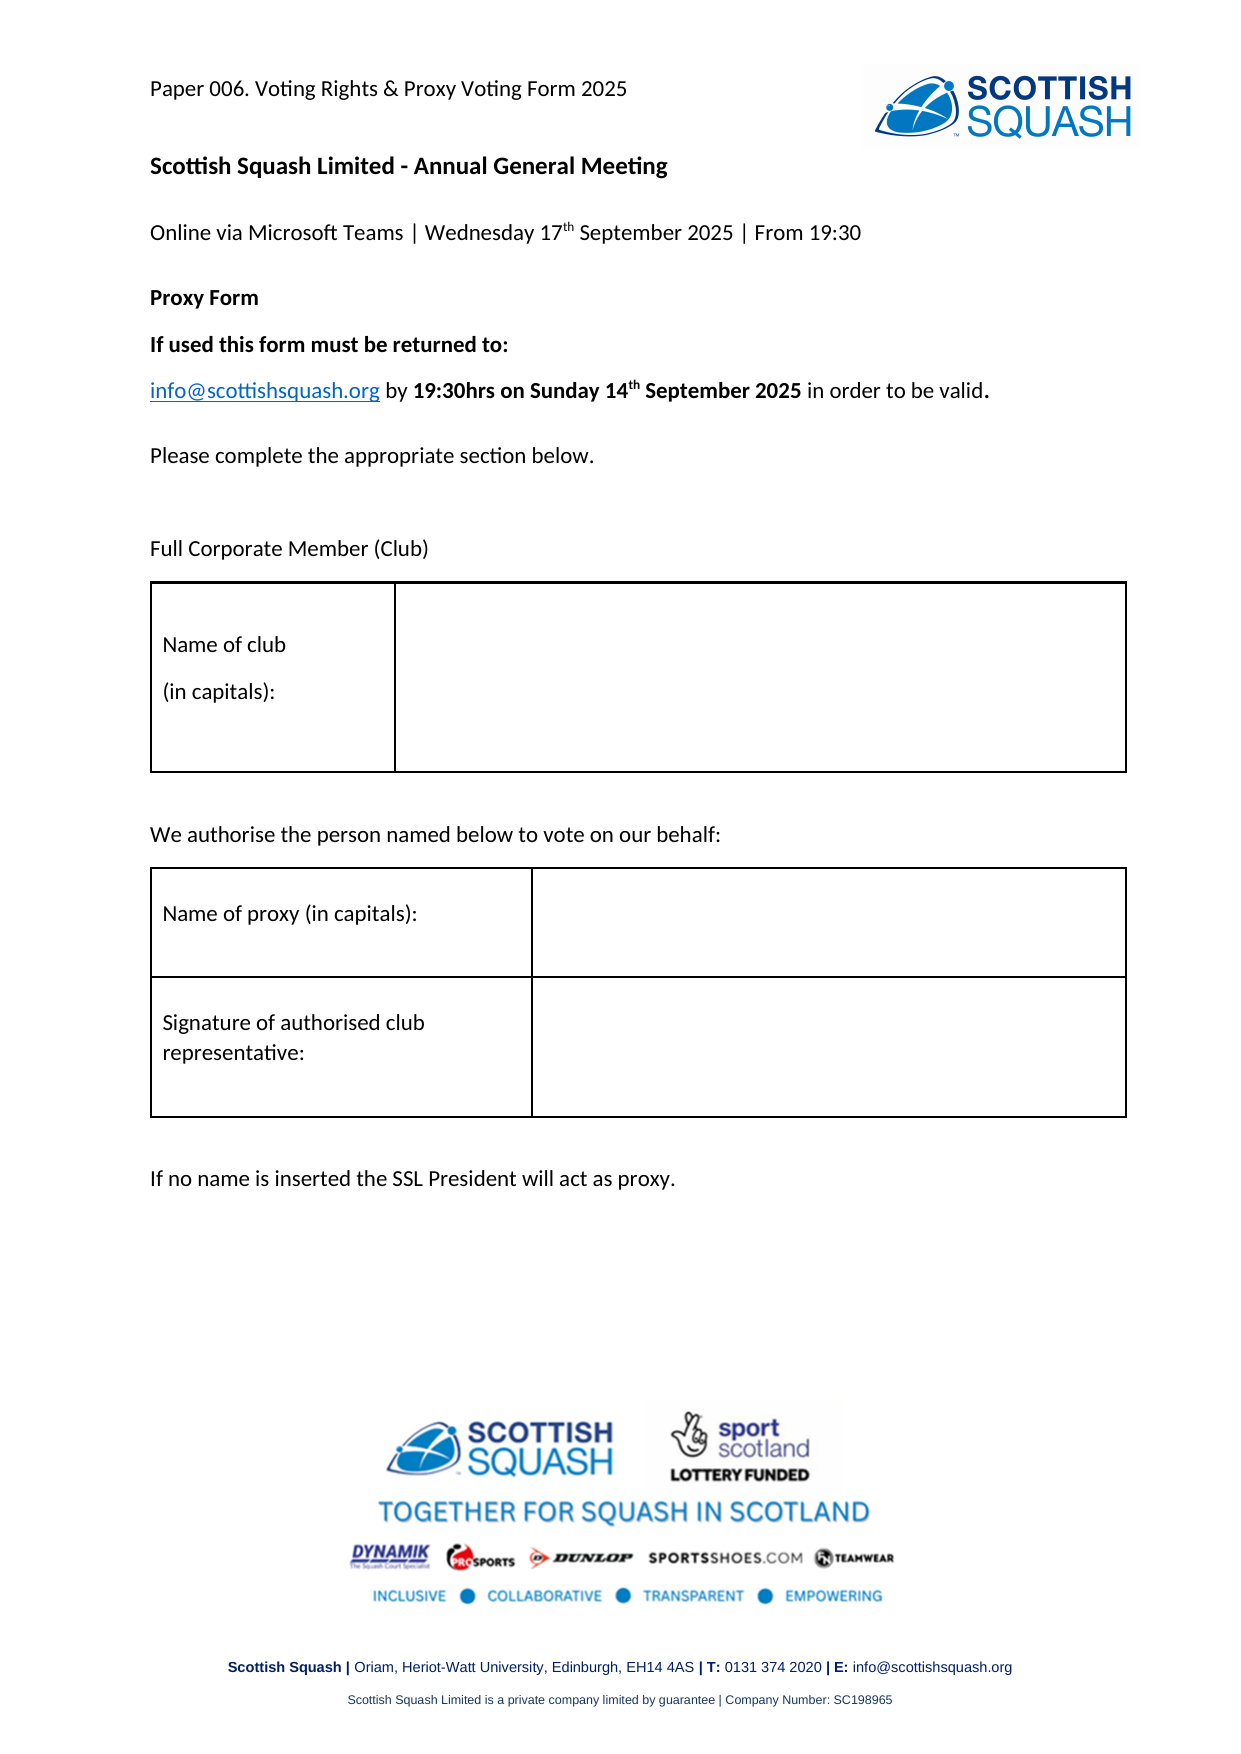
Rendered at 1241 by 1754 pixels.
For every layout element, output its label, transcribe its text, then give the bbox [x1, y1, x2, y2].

table_cell Signature of authorised club representative: [152, 978, 531, 1116]
text We authorise the person named below to vote on our behalf: [150, 820, 1090, 848]
text If no name is inserted the SSL President will act as proxy. [150, 1164, 1090, 1192]
text Please complete the appropriate section below. [150, 441, 1090, 469]
text Full Corporate Member (Club) [150, 534, 1090, 563]
text Online via Microsoft Teams | Wednesday 17th September 2025 | From 19:30 [150, 218, 1090, 247]
picture [862, 64, 1141, 148]
text Proxy Form [150, 283, 1090, 311]
text info@scottishsquash.org by 19:30hrs on Sunday 14th September 2025 in order to be valid. [150, 377, 1090, 404]
picture [325, 1399, 946, 1634]
text Scottish Squash Limited - Annual General Meeting [150, 150, 1090, 181]
text If used this form must be returned to: [150, 330, 1090, 358]
table_header Name of proxy (in capitals): [152, 869, 531, 976]
table_cell [533, 978, 1125, 1116]
table_header [396, 584, 1125, 771]
table_header Name of club (in capitals): [152, 584, 394, 771]
table_header [533, 869, 1125, 976]
